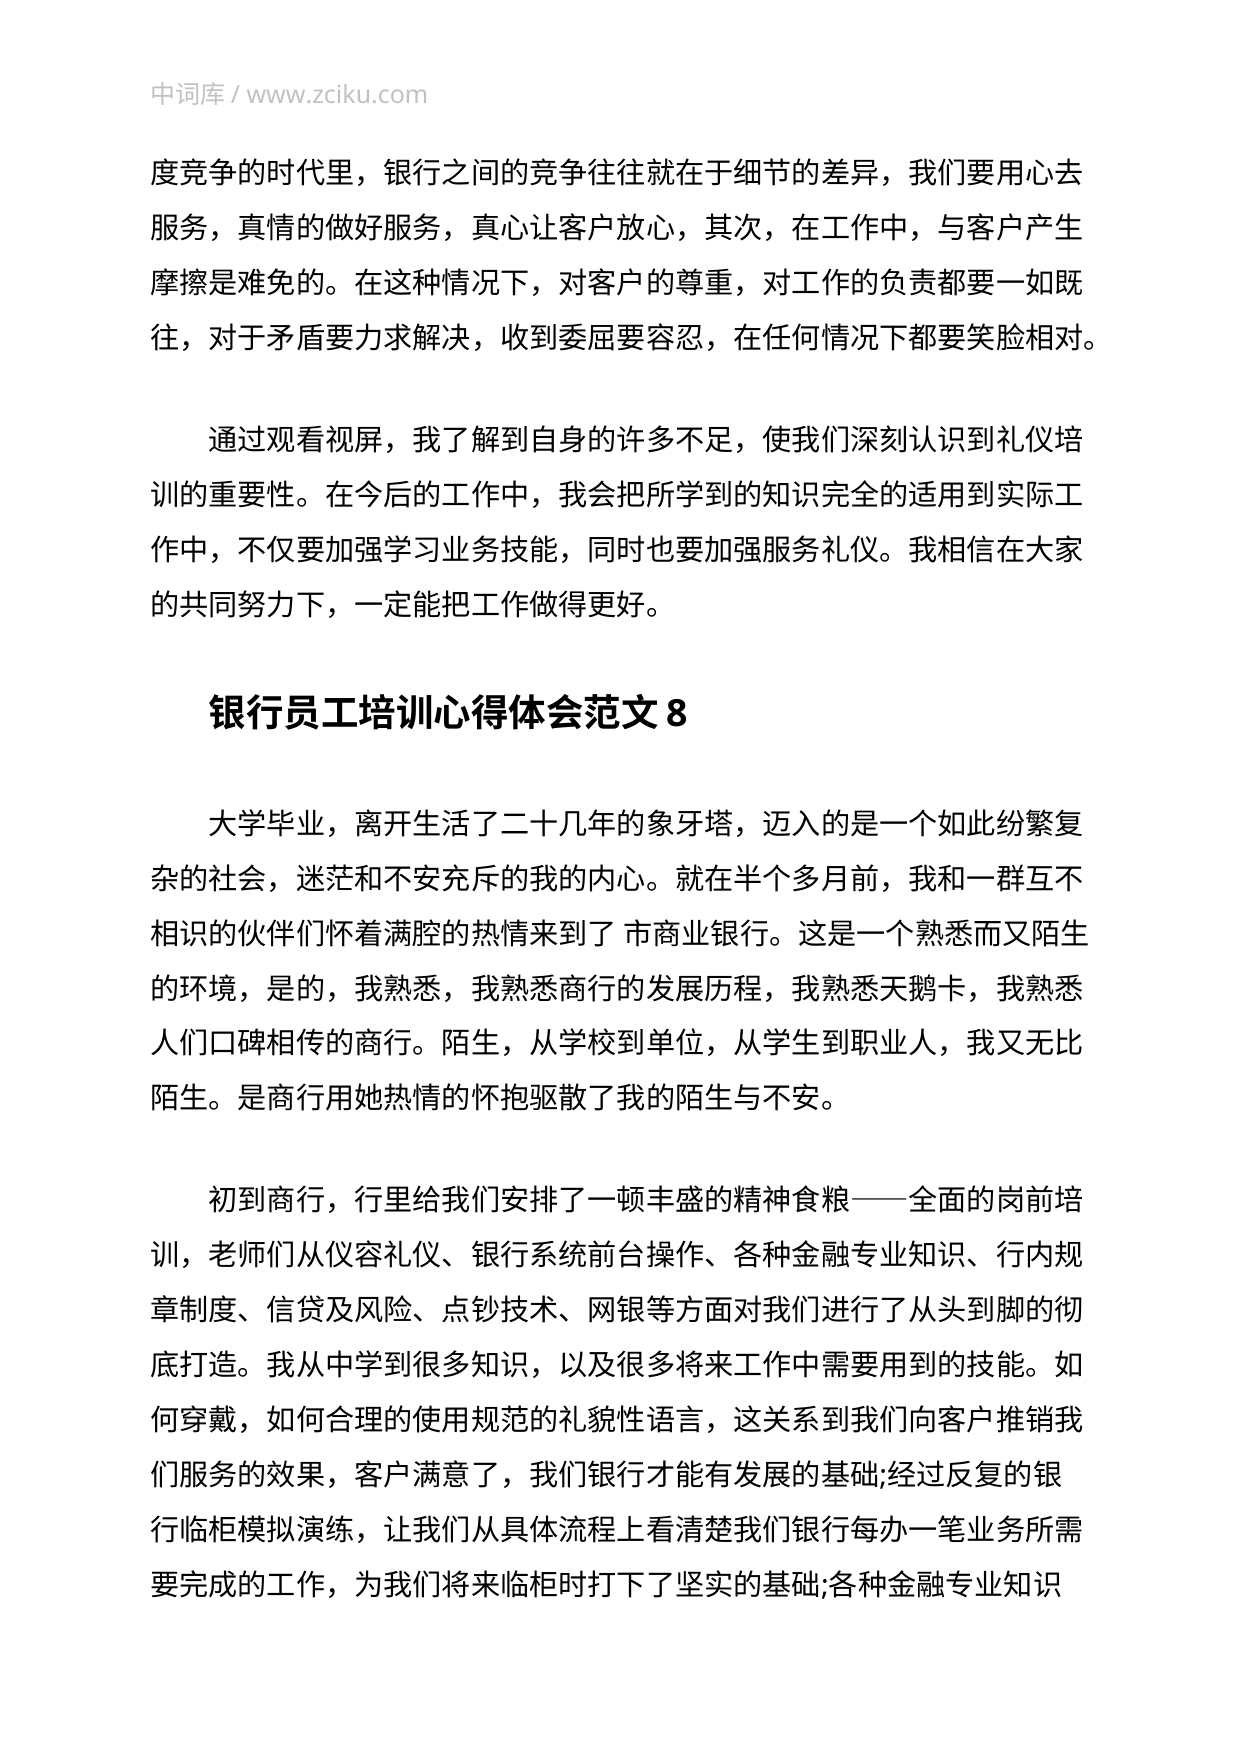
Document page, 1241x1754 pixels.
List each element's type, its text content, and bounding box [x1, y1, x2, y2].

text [150, 1177, 1090, 1603]
text 通过观看视屏，我了解到自身的许多不足，使我们深刻认识到礼仪培训的重要性。在今后的工作中，我会把所学到的知识完全的适用到实际工作中，不仅要加强学习业务技能，同时也要加强服务礼仪。我相信在大家的共同努力下，一定能把工作做得更好。 [150, 416, 1090, 623]
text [150, 150, 1090, 357]
text 银行员工培训心得体会范文8 [150, 683, 1090, 737]
text 大学毕业，离开生活了二十几年的象牙塔，迈入的是一个如此纷繁复杂的社会，迷茫和不安充斥的我的内心。就在半个多月前，我和一群互不相识的伙伴们怀着满腔的热情来到了 市商业银行。这是一个熟悉而又陌生的环境，是的，我熟悉，我熟悉商行的发展历程，我熟悉天鹅卡，我熟悉人们口碑相传的商行。陌生，从学校到单位，从学生到职业人，我又无比陌生。是商行用她热情的怀抱驱散了我的陌生与不安。 [150, 801, 1090, 1117]
